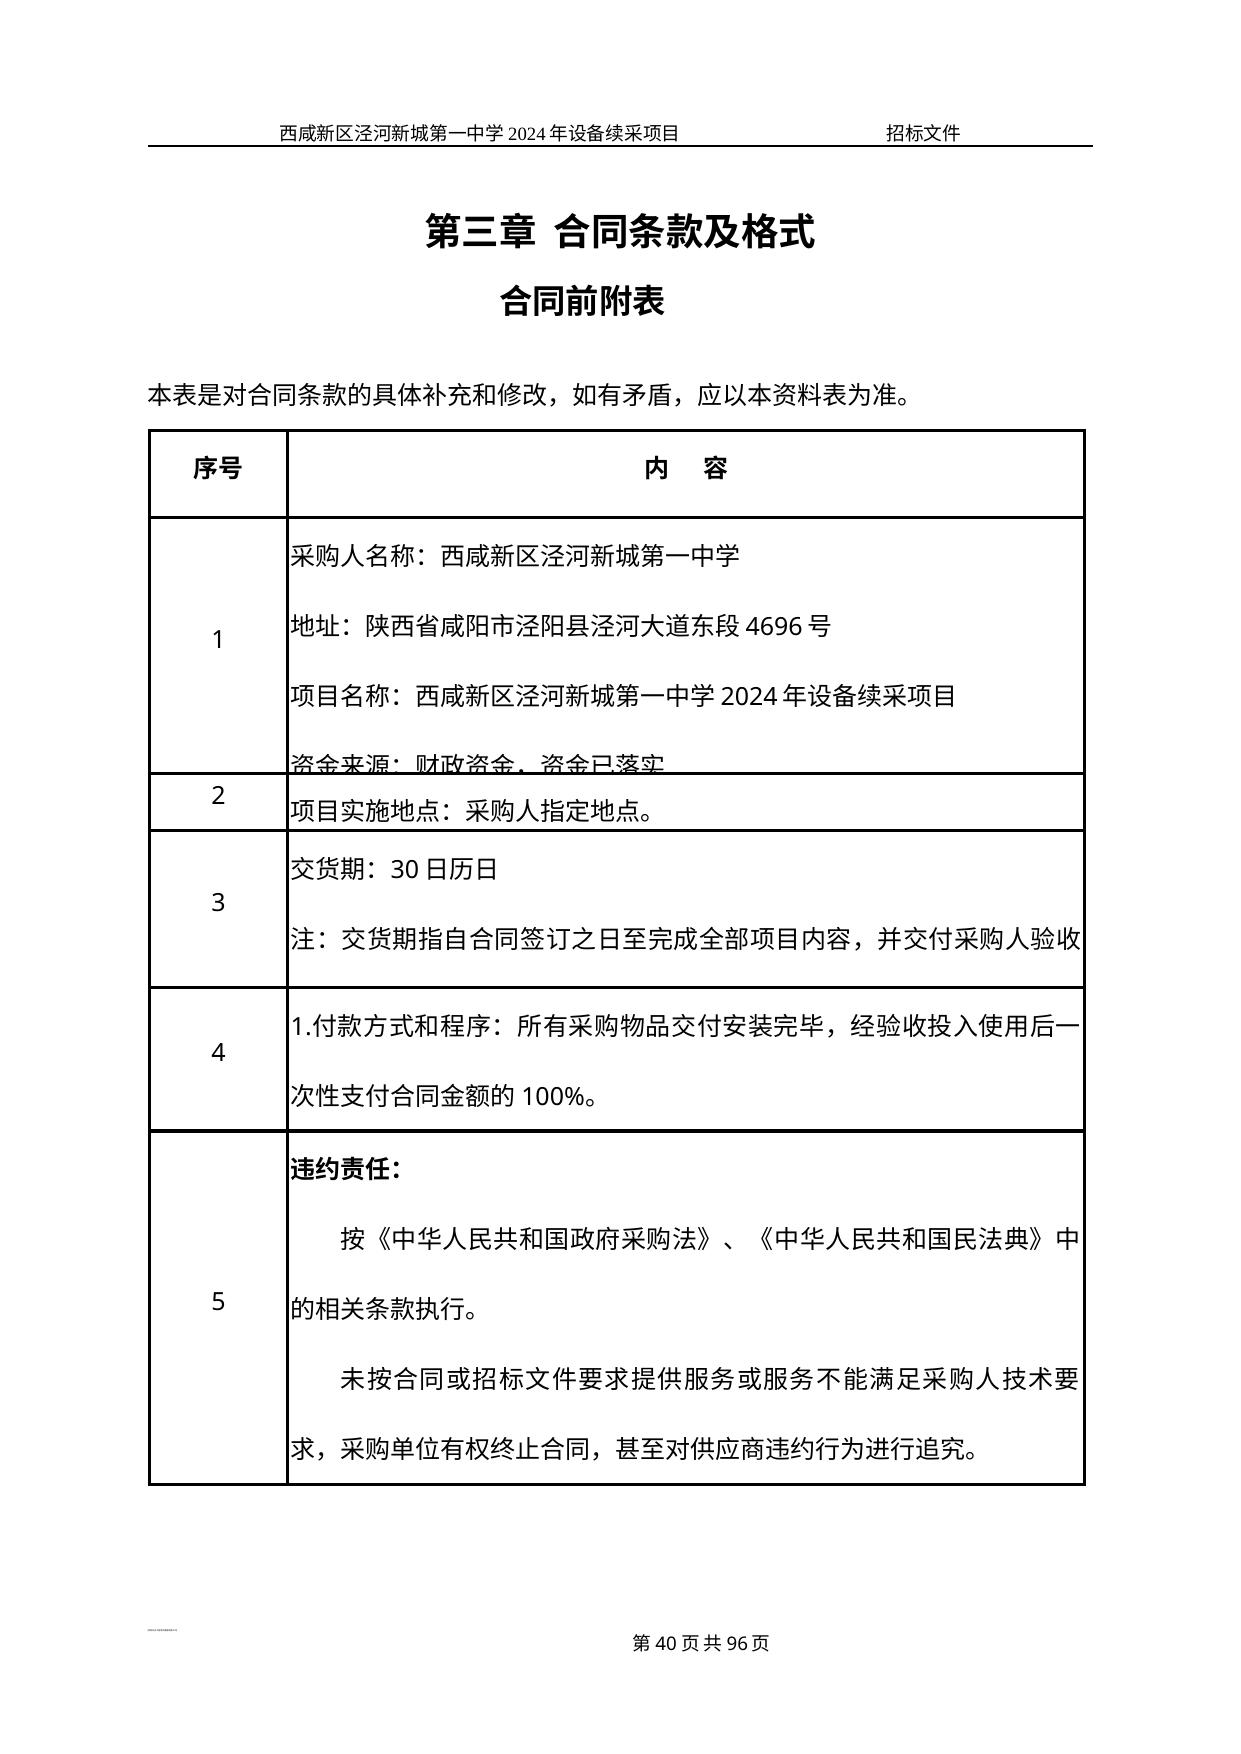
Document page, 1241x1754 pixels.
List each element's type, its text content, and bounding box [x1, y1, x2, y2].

table_header 内 容 [289, 432, 1083, 516]
table_cell 4 [151, 989, 286, 1129]
table_cell 交货期：30日历日 注：交货期指自合同签订之日至完成全部项目内容，并交付采购人验收合格。 [289, 832, 1083, 986]
table_cell 2 [151, 775, 286, 829]
text 第三章 合同条款及格式 [148, 194, 1093, 264]
text 合同前附表 [148, 264, 1093, 334]
table_header 序号 [151, 432, 286, 516]
table_cell 项目实施地点：采购人指定地点。 [289, 775, 1083, 829]
table_cell 违约责任： 按《中华人民共和国政府采购法》、《中华人民共和国民法典》中的相关条款执行。 未按合同或招标文件要求提供服务或服务不能满足采购人技术要求，采购单位有权终止合同，甚至对供应商违约行为进行追究。 [289, 1133, 1083, 1482]
table_cell 1 [151, 519, 286, 772]
table_cell 3 [151, 832, 286, 986]
table_cell 1.付款方式和程序：所有采购物品交付安装完毕，经验收投入使用后一次性支付合同金额的 100%。 [289, 989, 1083, 1129]
table_cell 5 [151, 1133, 286, 1482]
text 本表是对合同条款的具体补充和修改，如有矛盾，应以本资料表为准。 [148, 358, 1093, 428]
table_cell 采购人名称：西咸新区泾河新城第一中学 地址：陕西省咸阳市泾阳县泾河大道东段4696号 项目名称：西咸新区泾河新城第一中学2024年设备续采项目 资金来源：财政资金，资金已落实 [289, 519, 1083, 772]
